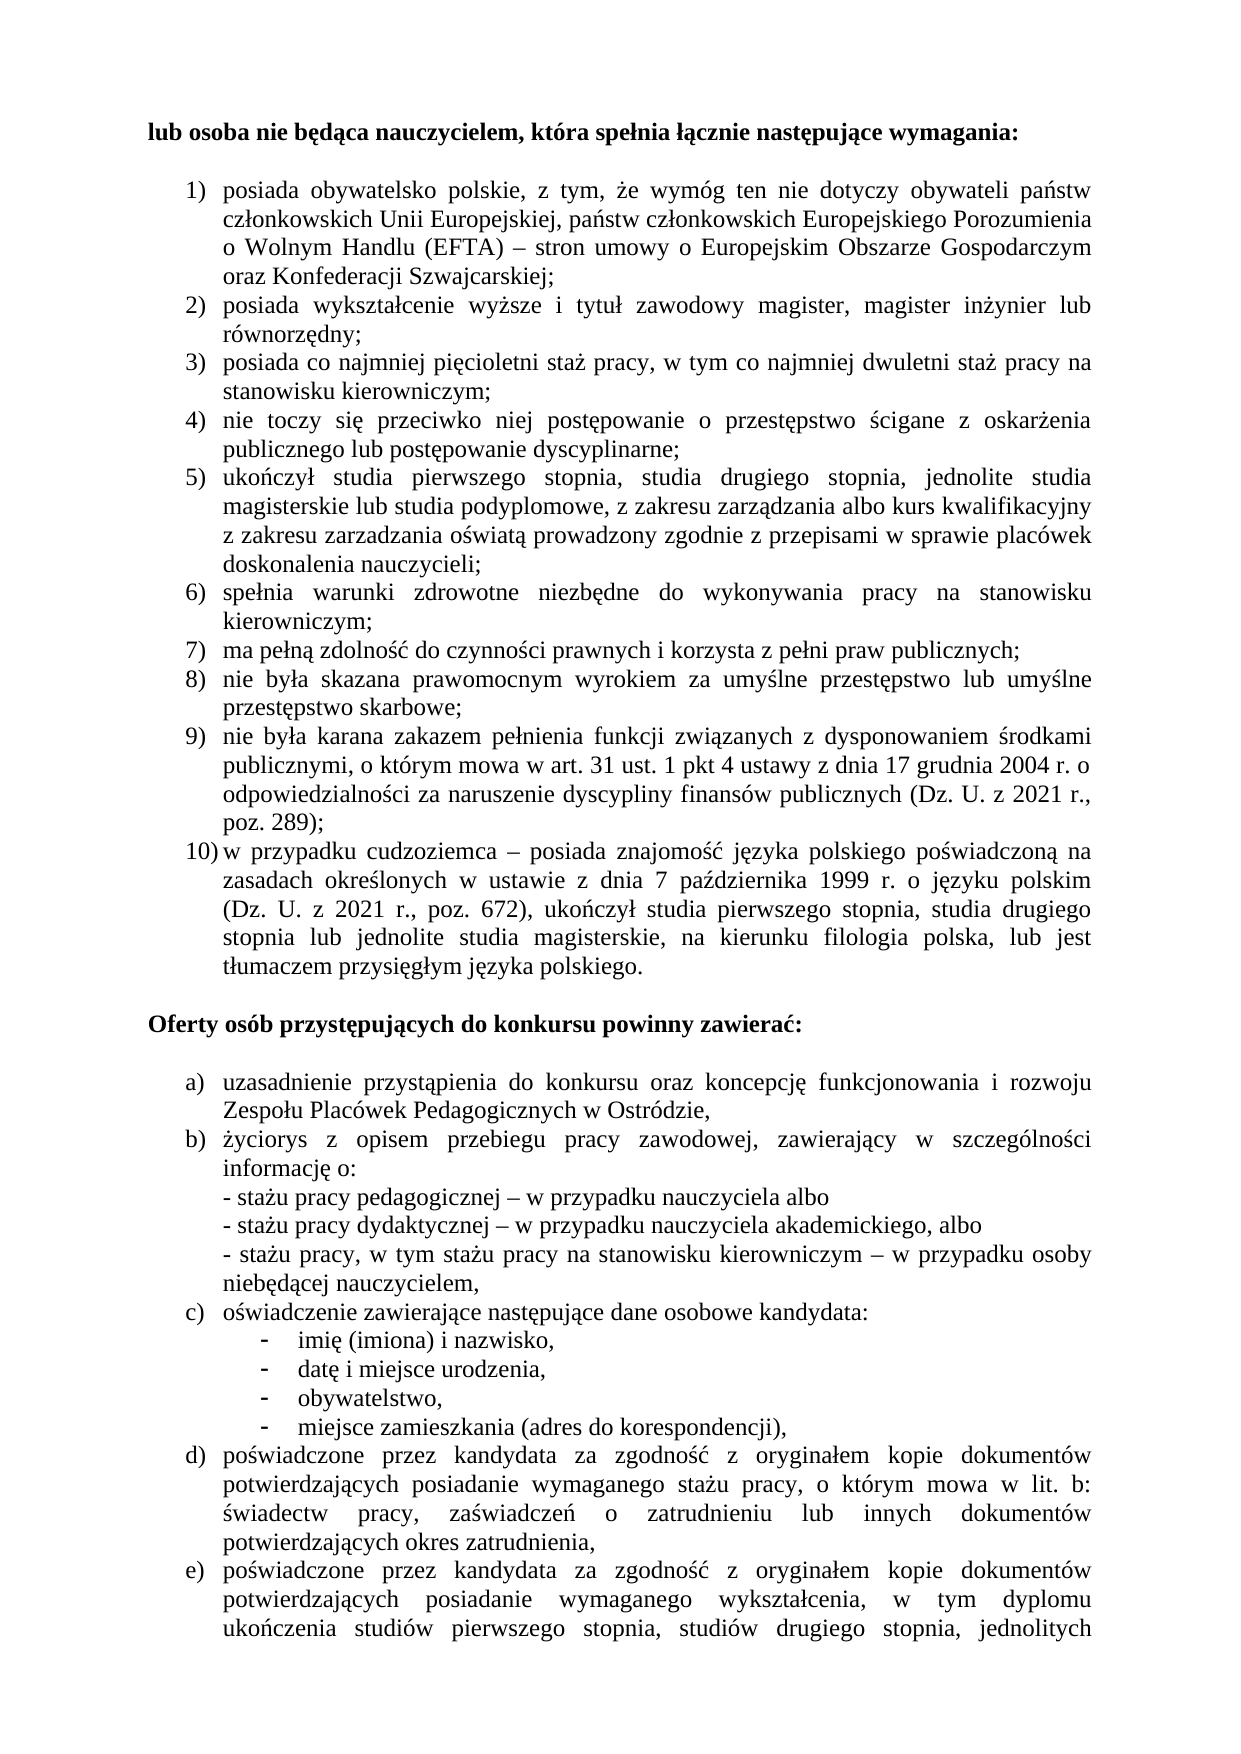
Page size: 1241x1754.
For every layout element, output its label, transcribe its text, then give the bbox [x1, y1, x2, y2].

list posiada obywatelsko polskie, z tym, że wymóg ten nie dotyczy obywateli państw członkowskich Unii Europejskiej, państw członkowskich Europejskiego Porozumienia o Wolnym Handlu (EFTA) – stron umowy o Europejskim Obszarze Gospodarczym oraz Konfederacji Szwajcarskiej; [185, 175, 1092, 290]
list posiada wykształcenie wyższe i tytuł zawodowy magister, magister inżynier lub równorzędny; [185, 290, 1092, 347]
list nie była skazana prawomocnym wyrokiem za umyślne przestępstwo lub umyślne przestępstwo skarbowe; [185, 664, 1092, 721]
list poświadczone przez kandydata za zgodność z oryginałem kopie dokumentów potwierdzających posiadanie wymaganego stażu pracy, o którym mowa w lit. b: świadectw pracy, zaświadczeń o zatrudnieniu lub innych dokumentów potwierdzających okres zatrudnienia, [185, 1440, 1092, 1555]
list ma pełną zdolność do czynności prawnych i korzysta z pełni praw publicznych; [185, 635, 1092, 664]
list - stażu pracy, w tym stażu pracy na stanowisku kierowniczym – w przypadku osoby niebędącej nauczycielem, [223, 1239, 1092, 1297]
list w przypadku cudzoziemca – posiada znajomość języka polskiego poświadczoną na zasadach określonych w ustawie z dnia 7 października 1999 r. o języku polskim (Dz. U. z 2021 r., poz. 672), ukończył studia pierwszego stopnia, studia drugiego stopnia lub jednolite studia magisterskie, na kierunku filologia polska, lub jest tłumaczem przysięgłym języka polskiego. [185, 836, 1092, 980]
list datę i miejsce urodzenia, [260, 1354, 1092, 1383]
list życiorys z opisem przebiegu pracy zawodowej, zawierający w szczególności informację o: [185, 1124, 1092, 1182]
list ukończył studia pierwszego stopnia, studia drugiego stopnia, jednolite studia magisterskie lub studia podyplomowe, z zakresu zarządzania albo kurs kwalifikacyjny z zakresu zarzadzania oświatą prowadzony zgodnie z przepisami w sprawie placówek doskonalenia nauczycieli; [185, 462, 1092, 577]
list oświadczenie zawierające następujące dane osobowe kandydata: [185, 1297, 1092, 1325]
list uzasadnienie przystąpienia do konkursu oraz koncepcję funkcjonowania i rozwoju Zespołu Placówek Pedagogicznych w Ostródzie, [185, 1067, 1092, 1124]
text Oferty osób przystępujących do konkursu powinny zawierać: [148, 1009, 1092, 1037]
list - stażu pracy pedagogicznej – w przypadku nauczyciela albo [223, 1182, 1092, 1210]
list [185, 1555, 1092, 1642]
list obywatelstwo, [260, 1383, 1092, 1412]
list posiada co najmniej pięcioletni staż pracy, w tym co najmniej dwuletni staż pracy na stanowisku kierowniczym; [185, 347, 1092, 405]
list nie toczy się przeciwko niej postępowanie o przestępstwo ścigane z oskarżenia publicznego lub postępowanie dyscyplinarne; [185, 405, 1092, 462]
list - stażu pracy dydaktycznej – w przypadku nauczyciela akademickiego, albo [223, 1210, 1092, 1239]
list nie była karana zakazem pełnienia funkcji związanych z dysponowaniem środkami publicznymi, o którym mowa w art. 31 ust. 1 pkt 4 ustawy z dnia 17 grudnia 2004 r. o odpowiedzialności za naruszenie dyscypliny finansów publicznych (Dz. U. z 2021 r., poz. 289); [185, 721, 1092, 836]
list imię (imiona) i nazwisko, [260, 1325, 1092, 1354]
list spełnia warunki zdrowotne niezbędne do wykonywania pracy na stanowisku kierowniczym; [185, 577, 1092, 635]
list miejsce zamieszkania (adres do korespondencji), [260, 1412, 1092, 1440]
text lub osoba nie będąca nauczycielem, która spełnia łącznie następujące wymagania: [148, 117, 1092, 146]
